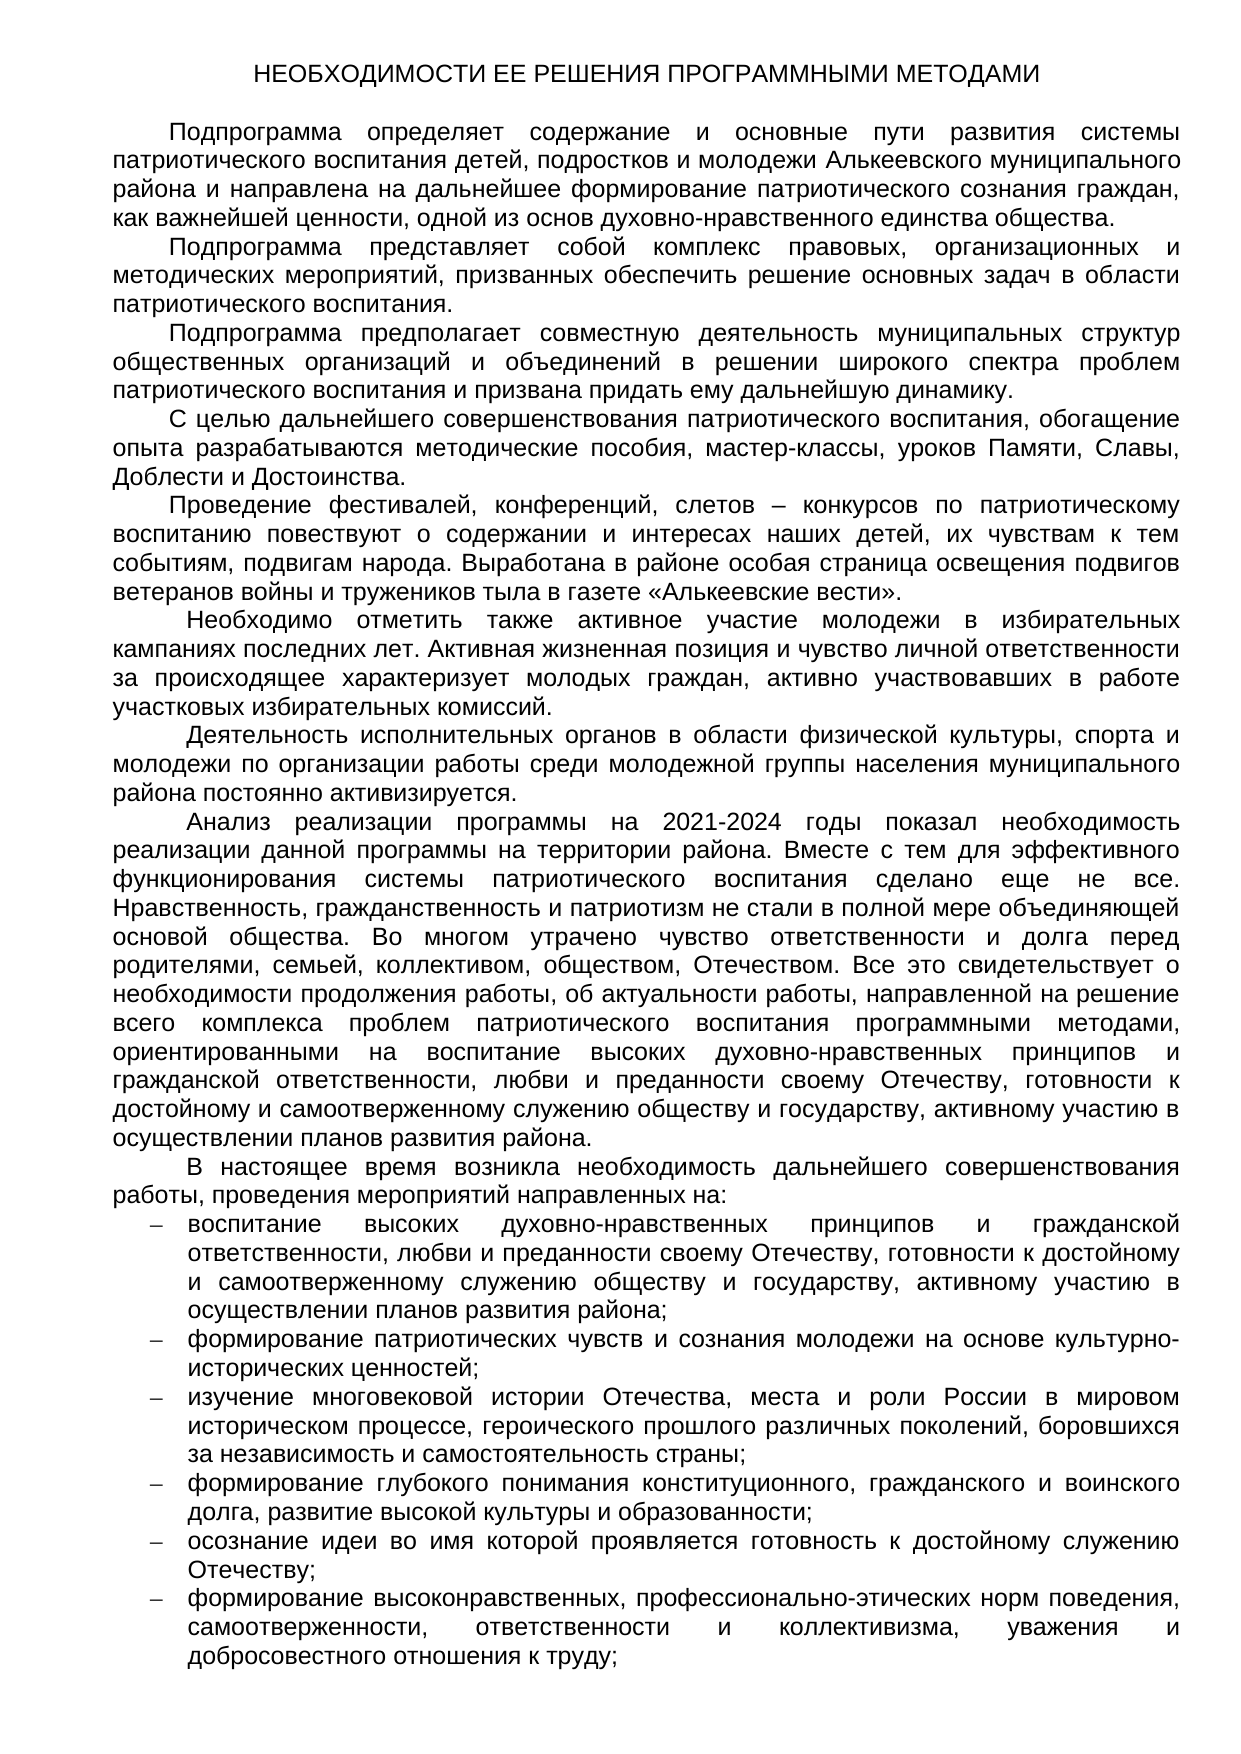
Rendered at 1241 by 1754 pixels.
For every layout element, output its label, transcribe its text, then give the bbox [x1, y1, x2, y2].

list изучение многовековой истории Отечества, места и роли России в мировом историческом процессе, героического прошлого различных поколений, боровшихся за независимость и самостоятельность страны; [150, 1382, 1181, 1468]
text НЕОБХОДИМОСТИ ЕЕ РЕШЕНИЯ ПРОГРАММНЫМИ МЕТОДАМИ [112, 59, 1181, 88]
text С целью дальнейшего совершенствования патриотического воспитания, обогащение опыта разрабатываются методические пособия, мастер-классы, уроков Памяти, Славы, Доблести и Достоинства. [112, 404, 1181, 490]
list формирование высоконравственных, профессионально-этических норм поведения, самоотверженности, ответственности и коллективизма, уважения и добросовестного отношения к труду; [150, 1583, 1181, 1670]
text Подпрограмма предполагает совместную деятельность муниципальных структур общественных организаций и объединений в решении широкого спектра проблем патриотического воспитания и призвана придать ему дальнейшую динамику. [112, 318, 1181, 404]
list формирование патриотических чувств и сознания молодежи на основе культурно-исторических ценностей; [150, 1324, 1181, 1382]
text Деятельность исполнительных органов в области физической культуры, спорта и молодежи по организации работы среди молодежной группы населения муниципального района постоянно активизируется. [112, 720, 1181, 807]
list формирование глубокого понимания конституционного, гражданского и воинского долга, развитие высокой культуры и образованности; [150, 1468, 1181, 1526]
text Подпрограмма представляет собой комплекс правовых, организационных и методических мероприятий, призванных обеспечить решение основных задач в области патриотического воспитания. [112, 232, 1181, 318]
text В настоящее время возникла необходимость дальнейшего совершенствования работы, проведения мероприятий направленных на: [112, 1152, 1181, 1209]
text Подпрограмма определяет содержание и основные пути развития системы патриотического воспитания детей, подростков и молодежи Алькеевского муниципального района и направлена на дальнейшее формирование патриотического сознания граждан, как важнейшей ценности, одной из основ духовно-нравственного единства общества. [112, 117, 1181, 232]
text Необходимо отметить также активное участие молодежи в избирательных кампаниях последних лет. Активная жизненная позиция и чувство личной ответственности за происходящее характеризует молодых граждан, активно участвовавших в работе участковых избирательных комиссий. [112, 605, 1181, 720]
list воспитание высоких духовно-нравственных принципов и гражданской ответственности, любви и преданности своему Отечеству, готовности к достойному и самоотверженному служению обществу и государству, активному участию в осуществлении планов развития района; [150, 1209, 1181, 1324]
list осознание идеи во имя которой проявляется готовность к достойному служению Отечеству; [150, 1526, 1181, 1583]
text Анализ реализации программы на 2021-2024 годы показал необходимость реализации данной программы на территории района. Вместе с тем для эффективного функционирования системы патриотического воспитания сделано еще не все. Нравственность, гражданственность и патриотизм не стали в полной мере объединяющей основой общества. Во многом утрачено чувство ответственности и долга перед родителями, семьей, коллективом, обществом, Отечеством. Все это свидетельствует о необходимости продолжения работы, об актуальности работы, направленной на решение всего комплекса проблем патриотического воспитания программными методами, ориентированными на воспитание высоких духовно-нравственных принципов и гражданской ответственности, любви и преданности своему Отечеству, готовности к достойному и самоотверженному служению обществу и государству, активному участию в осуществлении планов развития района. [112, 807, 1181, 1152]
text Проведение фестивалей, конференций, слетов – конкурсов по патриотическому воспитанию повествуют о содержании и интересах наших детей, их чувствам к тем событиям, подвигам народа. Выработана в районе особая страница освещения подвигов ветеранов войны и тружеников тыла в газете «Алькеевские вести». [112, 490, 1181, 605]
